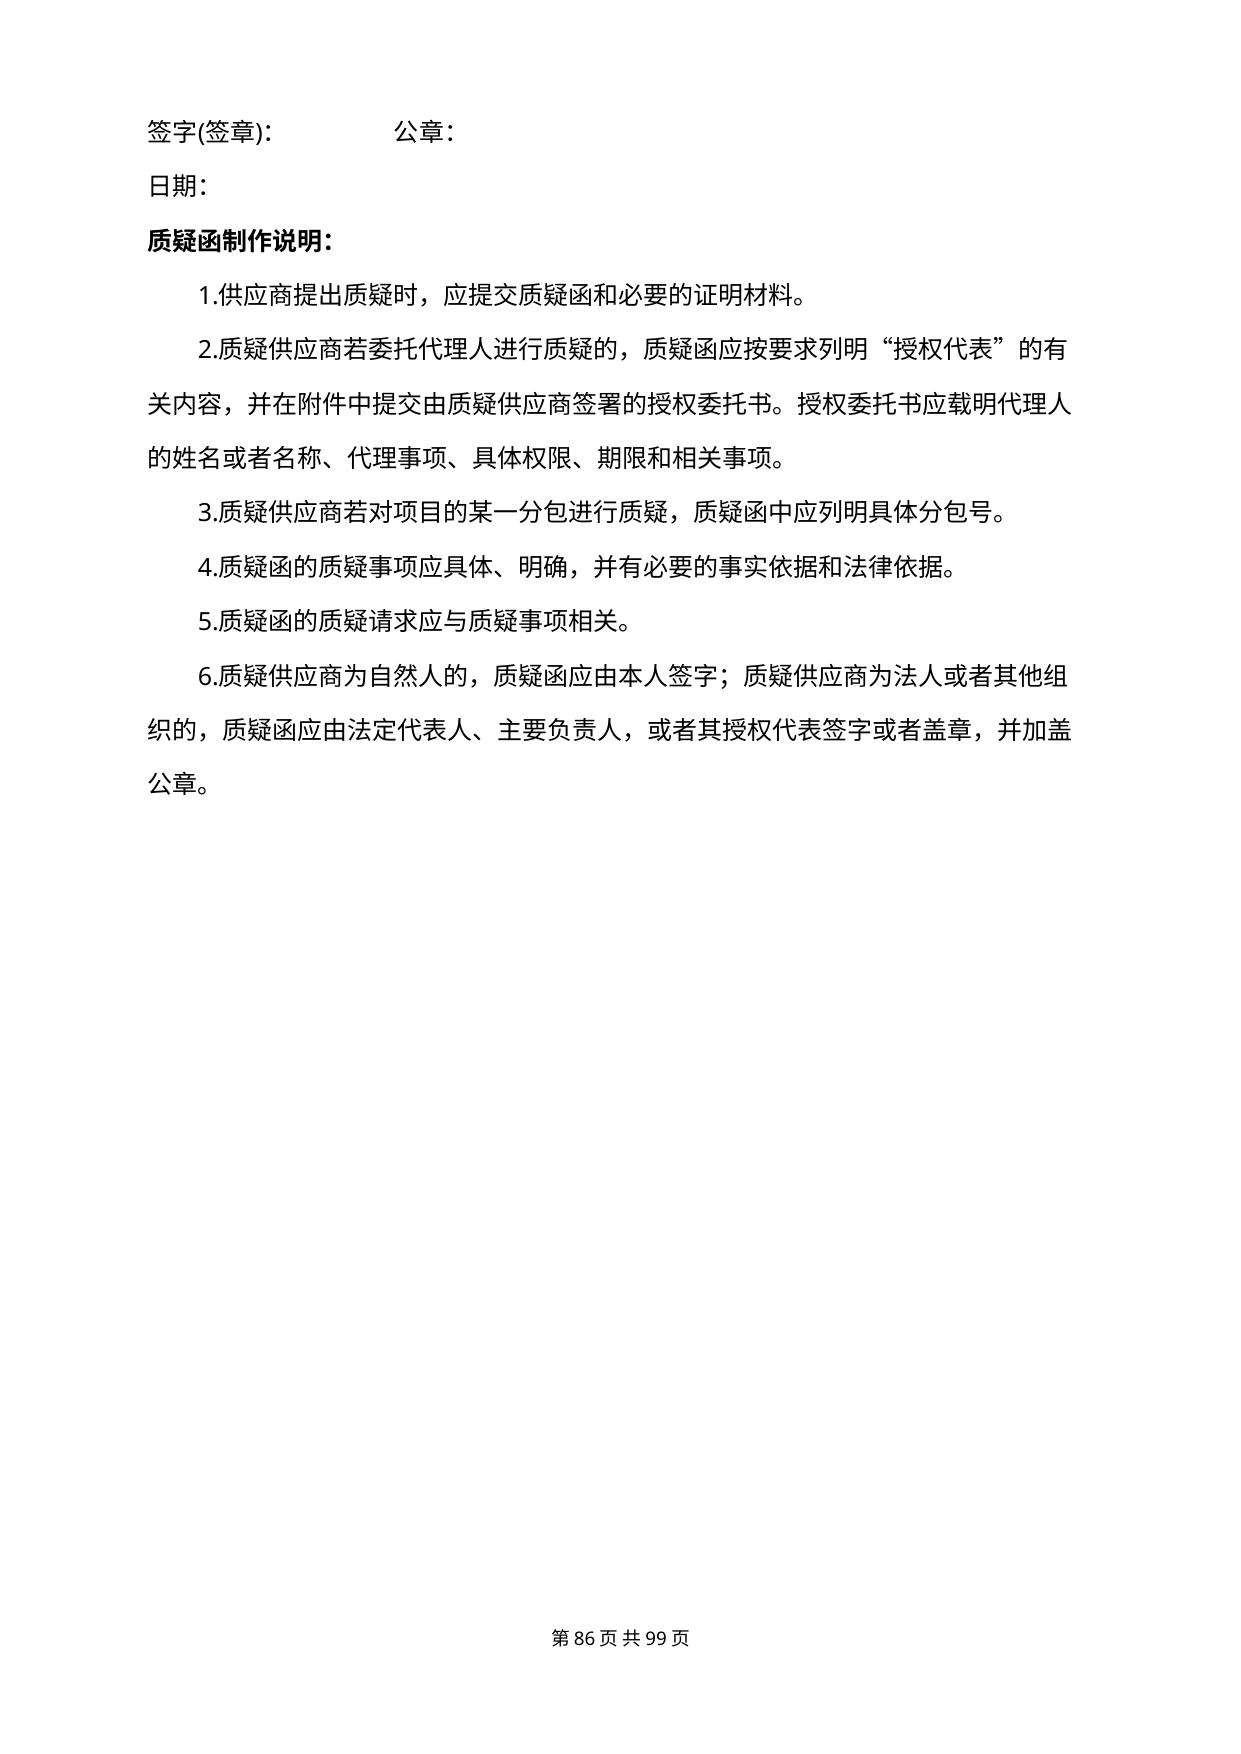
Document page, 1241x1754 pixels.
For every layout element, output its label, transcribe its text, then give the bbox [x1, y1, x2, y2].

text 4.质疑函的质疑事项应具体、明确，并有必要的事实依据和法律依据。 [148, 547, 1092, 583]
text 质疑函制作说明： [148, 221, 1092, 257]
text 6.质疑供应商为自然人的，质疑函应由本人签字；质疑供应商为法人或者其他组织的，质疑函应由法定代表人、主要负责人，或者其授权代表签字或者盖章，并加盖公章。 [148, 656, 1092, 801]
text 5.质疑函的质疑请求应与质疑事项相关。 [148, 602, 1092, 638]
text 签字(签章)： 公章： [148, 112, 1092, 148]
text 1.供应商提出质疑时，应提交质疑函和必要的证明材料。 [148, 275, 1092, 312]
text 日期： [148, 167, 1092, 203]
text 3.质疑供应商若对项目的某一分包进行质疑，质疑函中应列明具体分包号。 [148, 493, 1092, 529]
text 2.质疑供应商若委托代理人进行质疑的，质疑函应按要求列明“授权代表”的有关内容，并在附件中提交由质疑供应商签署的授权委托书。授权委托书应载明代理人的姓名或者名称、代理事项、具体权限、期限和相关事项。 [148, 330, 1092, 475]
